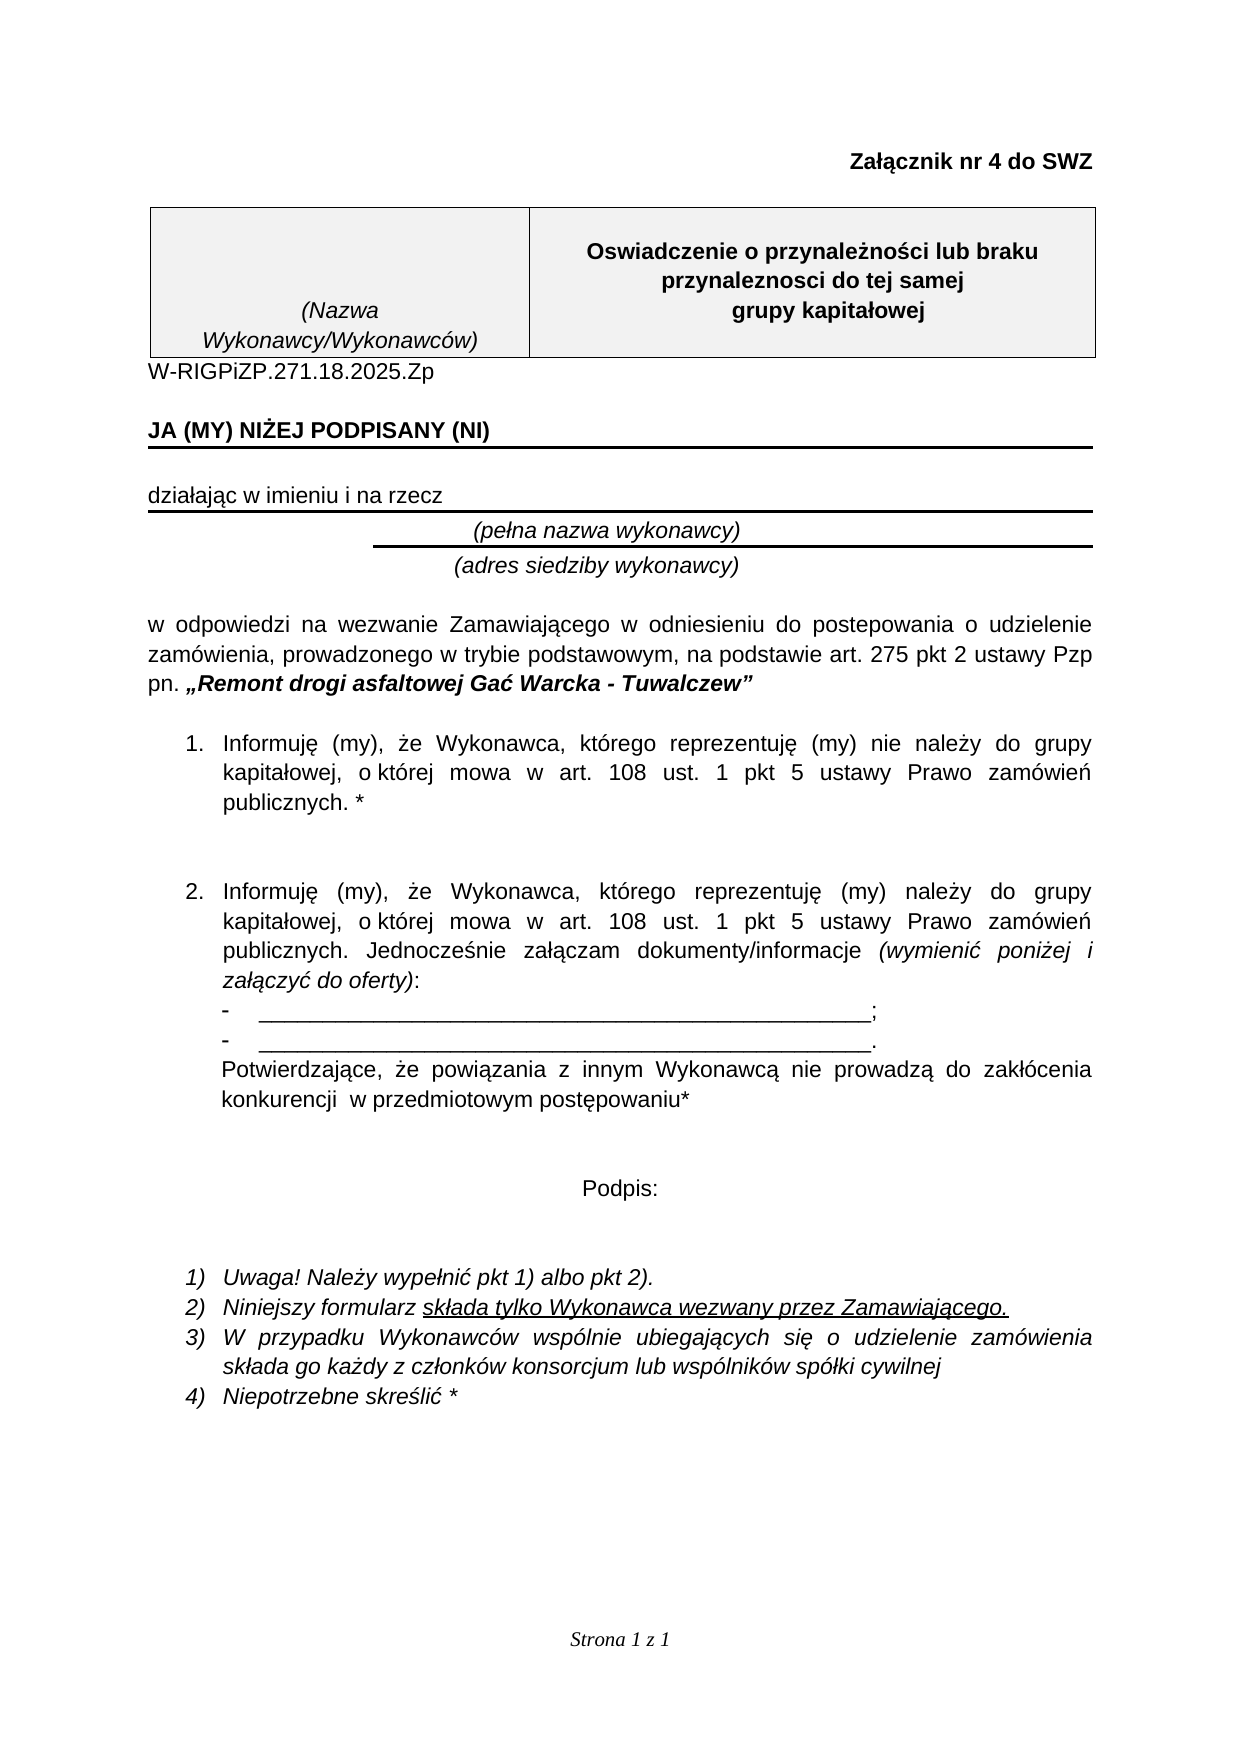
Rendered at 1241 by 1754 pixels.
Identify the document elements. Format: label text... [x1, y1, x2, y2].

list W przypadku Wykonawców wspólnie ubiegających się o udzielenie zamówienia składa go każdy z członków konsorcjum lub wspólników spółki cywilnej [185, 1323, 1093, 1379]
list Niniejszy formularz składa tylko Wykonawca wezwany przez Zamawiającego. [185, 1294, 1093, 1320]
list Informuję (my), że Wykonawca, którego reprezentuję (my) należy do grupy kapitałowej, o której mowa w art. 108 ust. 1 pkt 5 ustawy Prawo zamówień publicznych. Jednocześnie załączam dokumenty/informacje (wymienić poniżej i załączyć do oferty): [185, 878, 1093, 993]
text (pełna nazwa wykonawcy) [373, 517, 1093, 545]
list ________________________________________________; [221, 997, 1093, 1023]
table_header (Nazwa Wykonawcy/Wykonawców) [151, 208, 529, 357]
text Podpis: [148, 1175, 1093, 1201]
text (adres siedziby wykonawcy) [373, 552, 1093, 578]
list Uwaga! Należy wypełnić pkt 1) albo pkt 2). [185, 1264, 1093, 1290]
text w odpowiedzi na wezwanie Zamawiającego w odniesieniu do postepowania o udzielenie zamówienia, prowadzonego w trybie podstawowym, na podstawie art. 275 pkt 2 ustawy Pzp pn. „Remont drogi asfaltowej Gać Warcka - Tuwalczew” [148, 611, 1093, 697]
text W-RIGPiZP.271.18.2025.Zp [148, 358, 1093, 384]
text Potwierdzające, że powiązania z innym Wykonawcą nie prowadzą do zakłócenia konkurencji w przedmiotowym postępowaniu* [221, 1056, 1093, 1112]
table_header Oswiadczenie o przynależności lub braku przynaleznosci do tej samej grupy kapitałowej [530, 208, 1095, 357]
text Załącznik nr 4 do SWZ [148, 148, 1093, 174]
list ________________________________________________. [221, 1027, 1093, 1053]
list Informuję (my), że Wykonawca, którego reprezentuję (my) nie należy do grupy kapitałowej, o której mowa w art. 108 ust. 1 pkt 5 ustawy Prawo zamówień publicznych. * [185, 730, 1093, 815]
text działając w imieniu i na rzecz [148, 482, 1093, 510]
text JA (MY) NIŻEJ PODPISANY (NI) [148, 417, 1093, 446]
list Niepotrzebne skreślić * [185, 1383, 1093, 1409]
